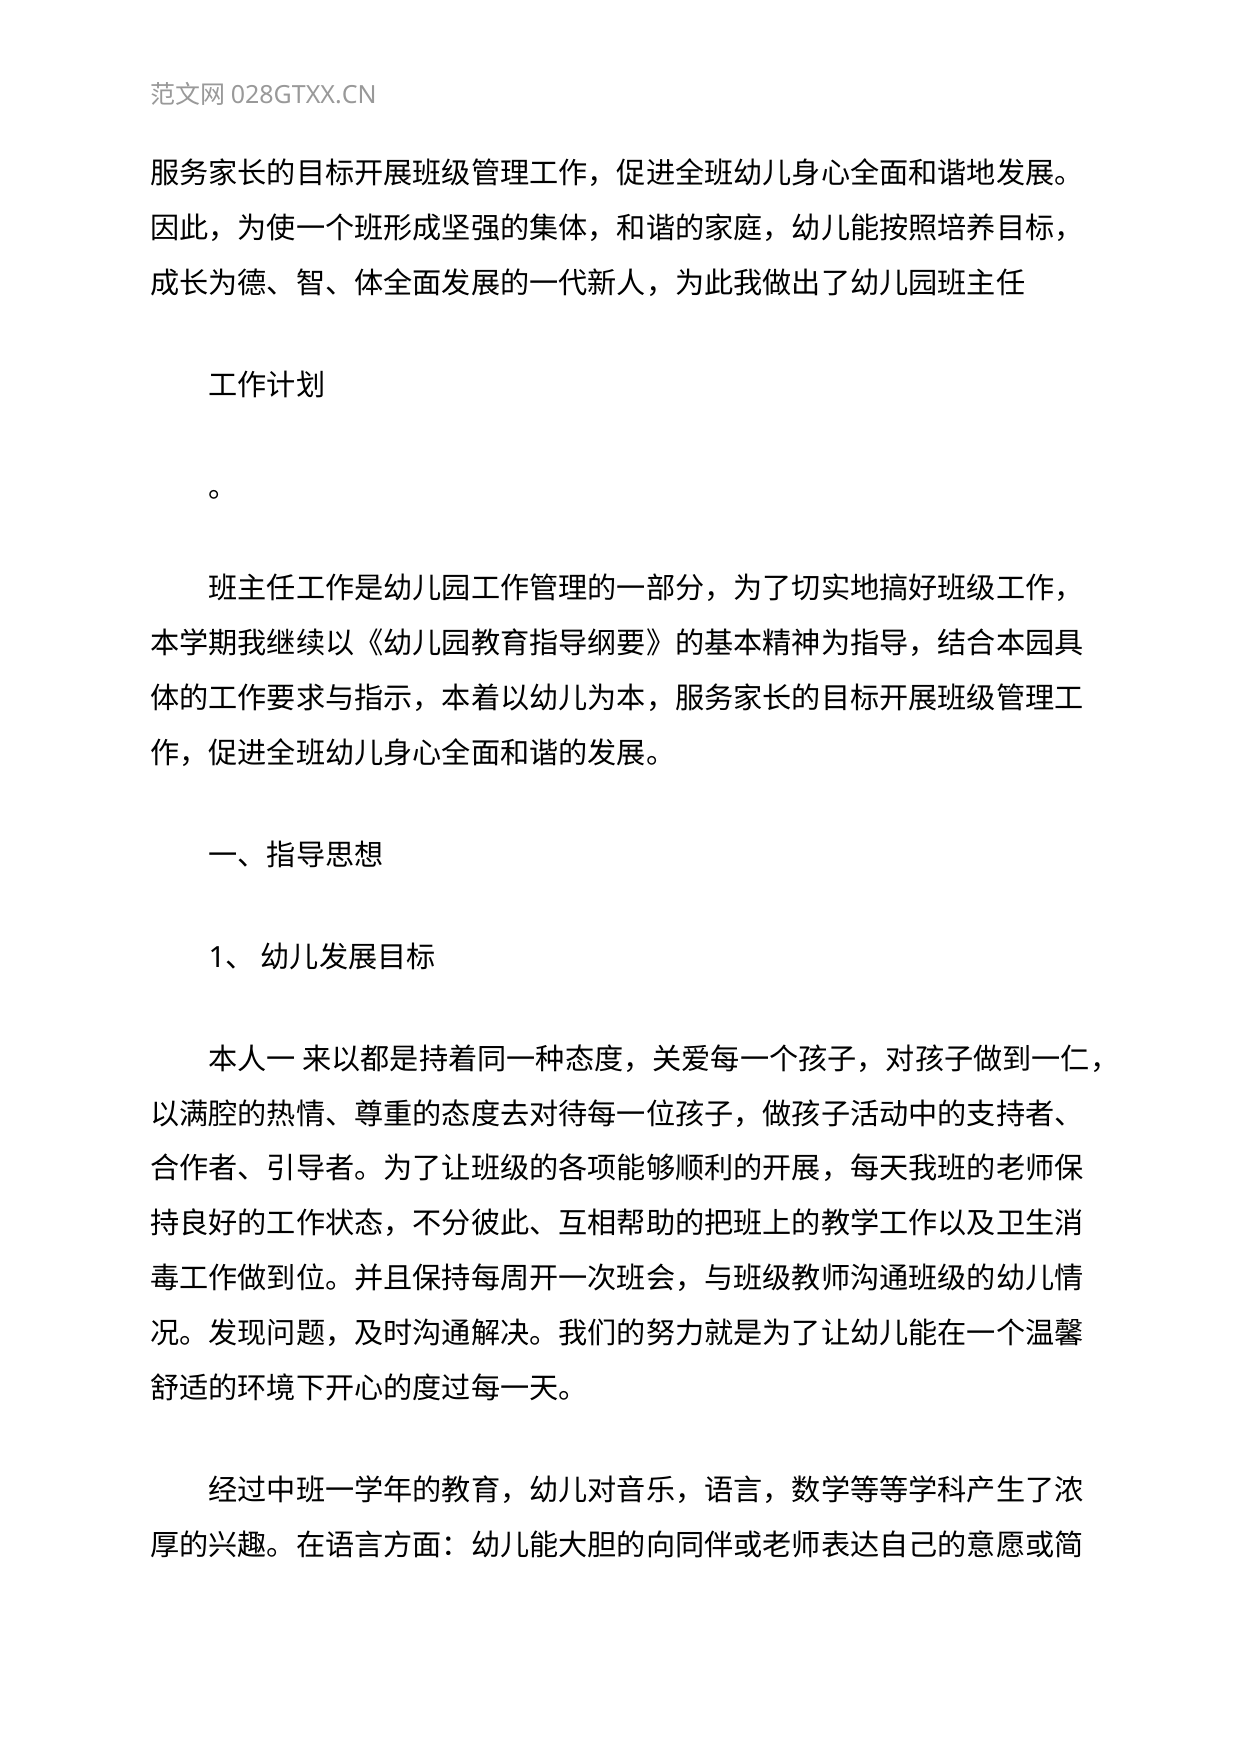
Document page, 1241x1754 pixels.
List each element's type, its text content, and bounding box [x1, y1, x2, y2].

text 1、 幼儿发展目标 [150, 933, 1090, 976]
text 班主任工作是幼儿园工作管理的一部分，为了切实地搞好班级工作，本学期我继续以《幼儿园教育指导纲要》的基本精神为指导，结合本园具体的工作要求与指示，本着以幼儿为本，服务家长的目标开展班级管理工作，促进全班幼儿身心全面和谐的发展。 [150, 565, 1090, 772]
text 本人一 来以都是持着同一种态度，关爱每一个孩子，对孩子做到一仁，以满腔的热情、尊重的态度去对待每一位孩子，做孩子活动中的支持者、合作者、引导者。为了让班级的各项能够顺利的开展，每天我班的老师保持良好的工作状态，不分彼此、互相帮助的把班上的教学工作以及卫生消毒工作做到位。并且保持每周开一次班会，与班级教师沟通班级的幼儿情况。发现问题，及时沟通解决。我们的努力就是为了让幼儿能在一个温馨舒适的环境下开心的度过每一天。 [150, 1035, 1090, 1407]
text 一、指导思想 [150, 832, 1090, 874]
text 工作计划 [150, 362, 1090, 404]
text 。 [150, 463, 1090, 506]
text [150, 150, 1090, 302]
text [150, 1466, 1090, 1564]
